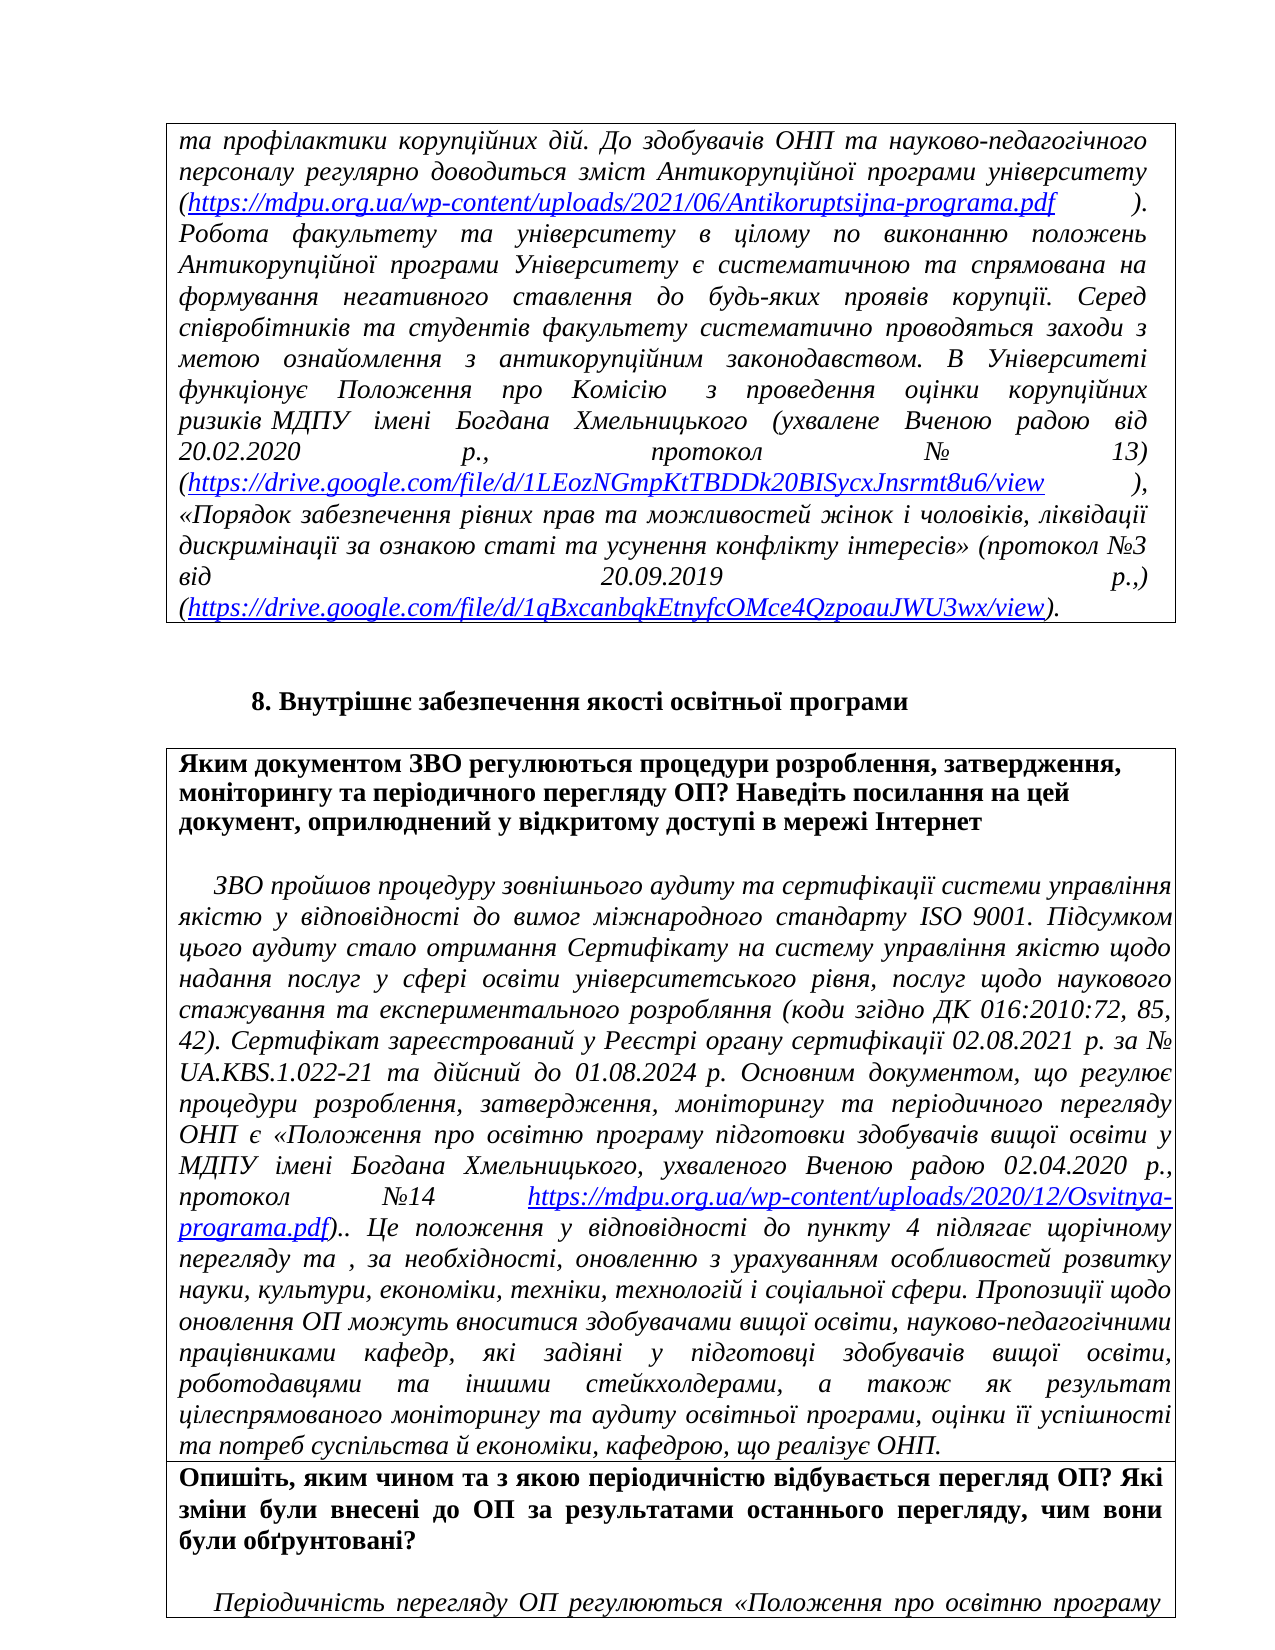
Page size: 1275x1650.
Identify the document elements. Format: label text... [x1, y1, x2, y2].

table_header Яким документом ЗВО регулюються процедури розроблення, затвердження, моніторингу та періодичного перегляду ОП? Наведіть посилання на цей документ, оприлюднений у відкритому доступі в мережі Інтернет ЗВО пройшов процедуру зовнішнього аудиту та сертифікації системи управління якістю у відповідності до вимог міжнародного стандарту ISO 9001. Підсумком цього аудиту стало отримання Сертифікату на систему управління якістю щодо надання послуг у сфері освіти університетського рівня, послуг щодо наукового стажування та експериментального розробляння (коди згідно ДК 016:2010:72, 85, 42). Сертифікат зареєстрований у Реєстрі органу сертифікації 02.08.2021 р. за № UA.KBS.1.022-21 та дійсний до 01.08.2024 р. Основним документом, що регулює процедури розроблення, затвердження, моніторингу та періодичного перегляду ОНП є «Положення про освітню програму підготовки здобувачів вищої освіти у МДПУ імені Богдана Хмельницького, ухваленого Вченою радою 02.04.2020 р., протокол №14 https://mdpu.org.ua/wp-content/uploads/2020/12/Osvitnya-programa.pdf).. Це положення у відповідності до пункту 4 підлягає щорічному перегляду та , за необхідності, оновленню з урахуванням особливостей розвитку науки, культури, економіки, техніки, технологій і соціальної сфери. Пропозиції щодо оновлення ОП можуть вноситися здобувачами вищої освіти, науково-педагогічними працівниками кафедр, які задіяні у підготовці здобувачів вищої освіти, роботодавцями та іншими стейкхолдерами, а також як результат цілеспрямованого моніторингу та аудиту освітньої програми, оцінки її успішності та потреб суспільства й економіки, кафедрою, що реалізує ОНП. [167, 749, 1175, 1461]
list Внутрішнє забезпечення якості освітньої програми [251, 685, 1210, 716]
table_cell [167, 1462, 1175, 1617]
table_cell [167, 124, 1175, 622]
